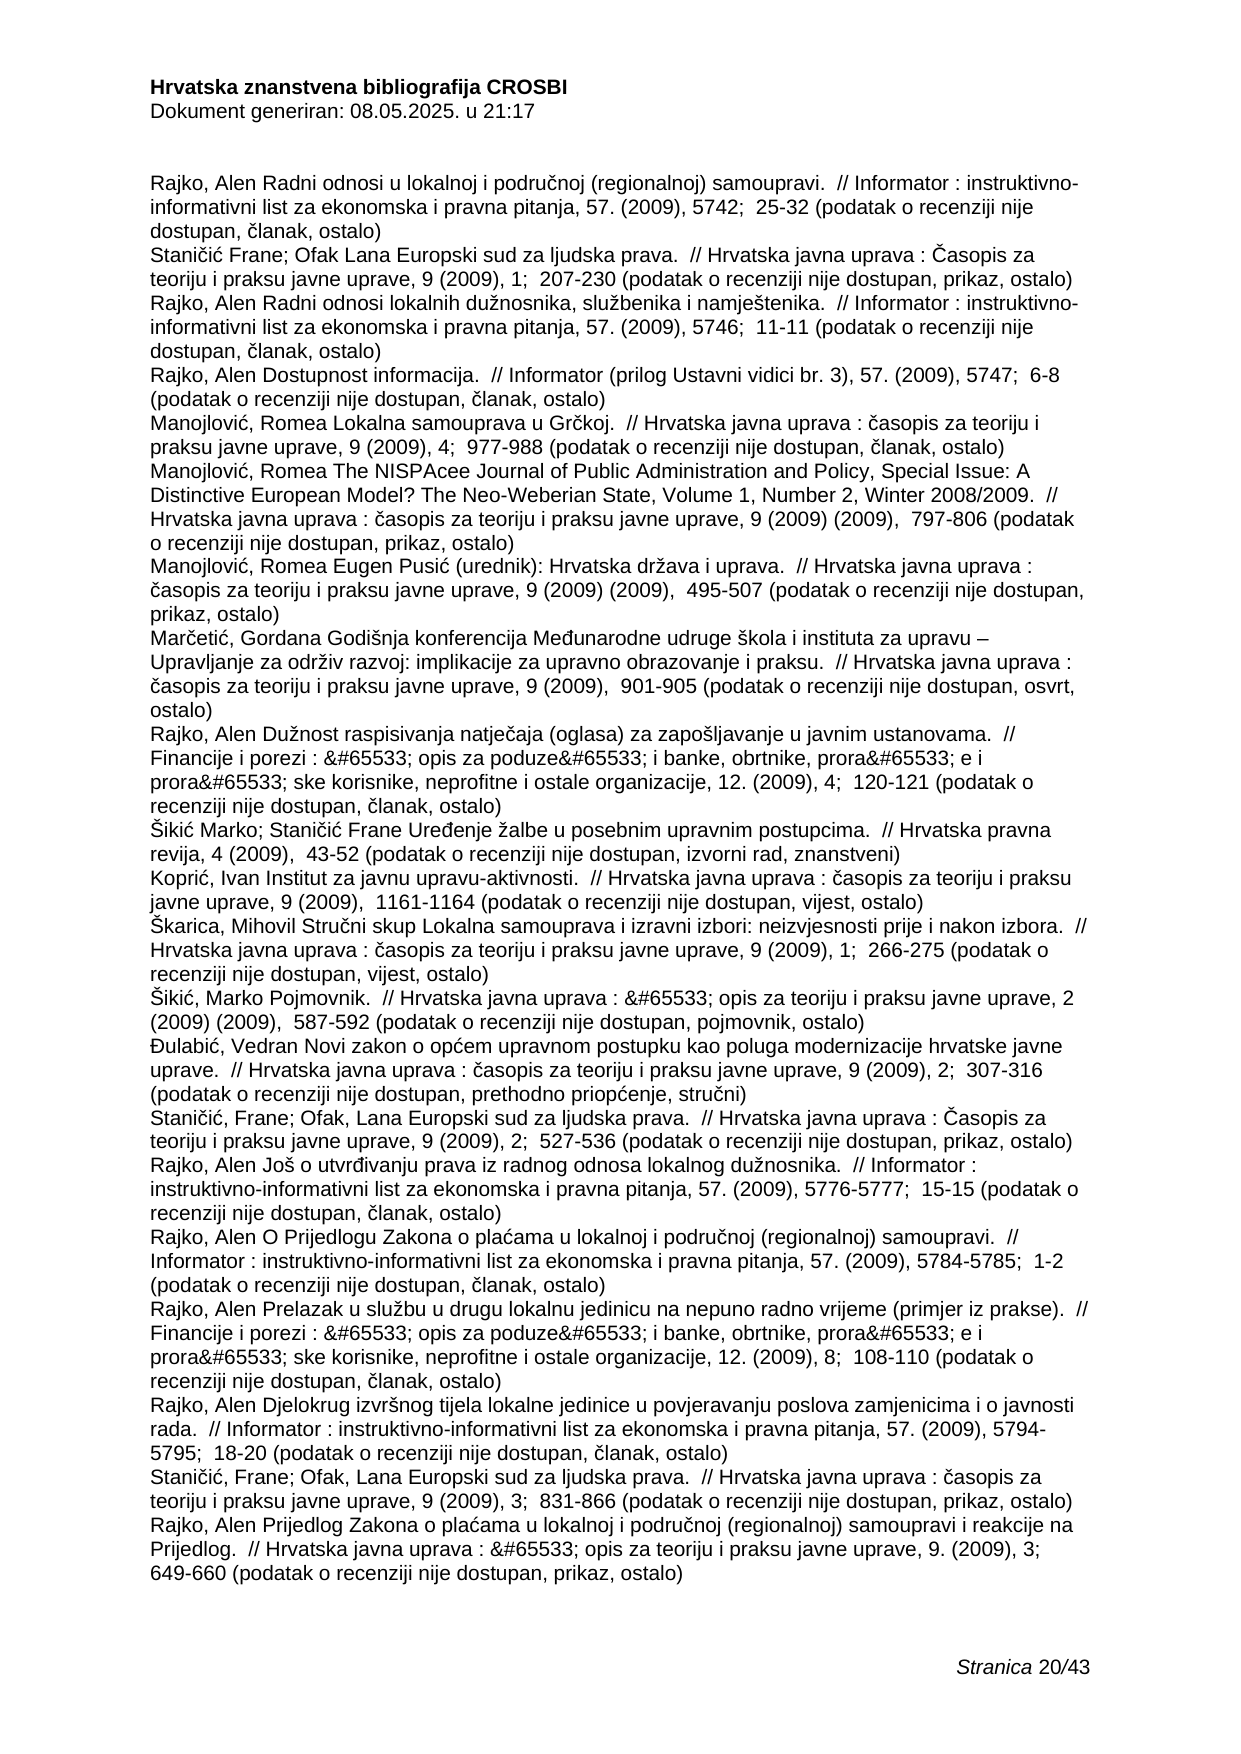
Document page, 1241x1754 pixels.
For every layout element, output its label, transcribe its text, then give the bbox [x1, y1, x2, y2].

text Rajko, Alen [150, 1297, 1090, 1393]
text Rajko, Alen [150, 1393, 1090, 1465]
text Šikić Marko; Staničić Frane [150, 818, 1090, 866]
text Staničić, Frane; Ofak, Lana [150, 1465, 1090, 1513]
text Staničić Frane; Ofak Lana [150, 243, 1090, 291]
text Rajko, Alen [150, 1153, 1090, 1225]
text Staničić, Frane; Ofak, Lana [150, 1105, 1090, 1153]
text Koprić, Ivan [150, 866, 1090, 914]
text Marčetić, Gordana [150, 626, 1090, 722]
text Rajko, Alen [150, 171, 1090, 243]
text Manojlović, Romea [150, 411, 1090, 458]
text Rajko, Alen [150, 363, 1090, 411]
text Rajko, Alen [150, 1225, 1090, 1297]
text Manojlović, Romea [150, 554, 1090, 626]
text Rajko, Alen [150, 291, 1090, 363]
text Đulabić, Vedran [150, 1033, 1090, 1105]
text Manojlović, Romea [150, 458, 1090, 554]
text Rajko, Alen [150, 722, 1090, 818]
text Šikić, Marko [150, 986, 1090, 1033]
text Škarica, Mihovil [150, 914, 1090, 986]
text Rajko, Alen [150, 1513, 1090, 1584]
